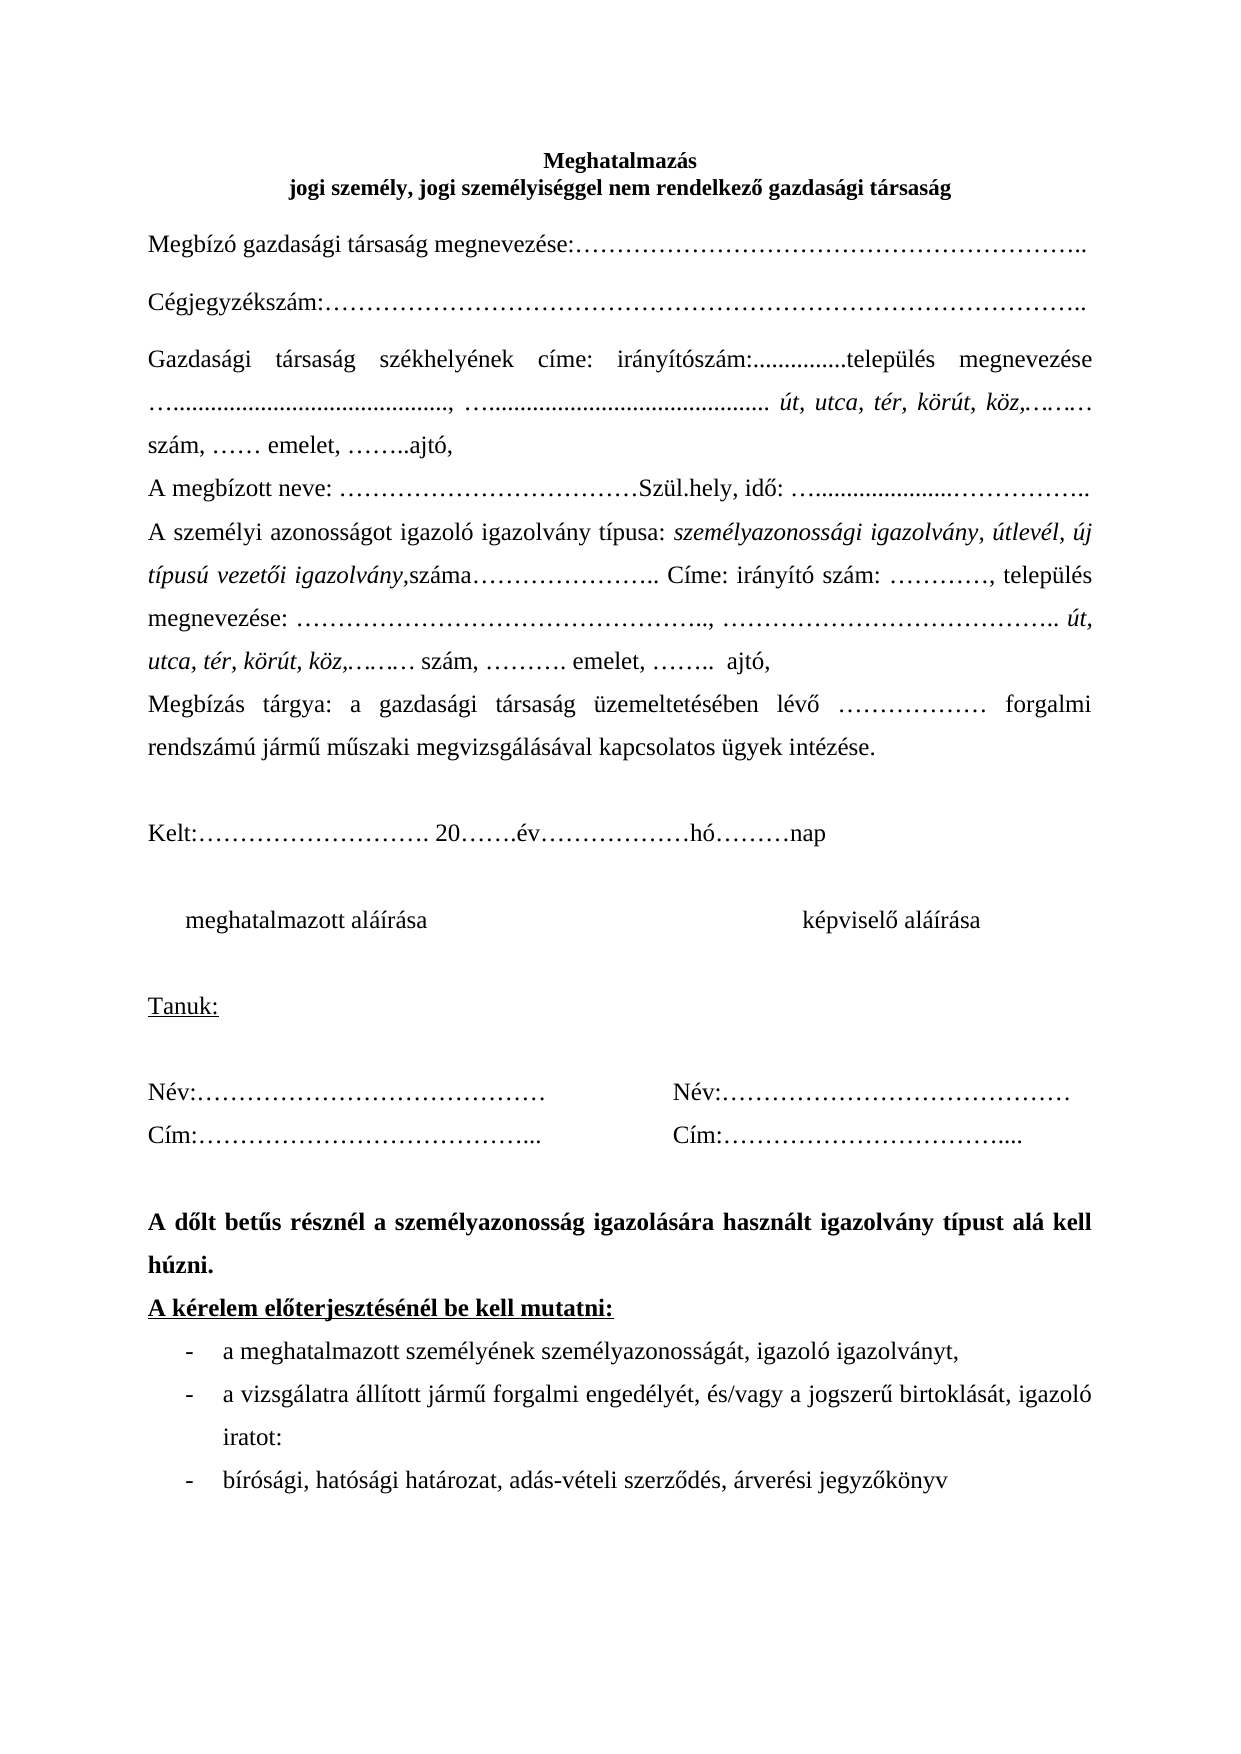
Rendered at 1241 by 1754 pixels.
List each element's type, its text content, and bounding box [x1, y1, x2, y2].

text Megbízás tárgya: a gazdasági társaság üzemeltetésében lévő ……………… forgalmi rendszámú jármű műszaki megvizsgálásával kapcsolatos ügyek intézése. [148, 689, 1093, 761]
list a vizsgálatra állított jármű forgalmi engedélyét, és/vagy a jogszerű birtoklását, igazoló iratot: [185, 1379, 1093, 1451]
text A megbízott neve: ………………………………Szül.hely, idő: …......................…………….. [148, 473, 1093, 502]
text Meghatalmazás [148, 148, 1093, 174]
text jogi személy, jogi személyiséggel nem rendelkező gazdasági társaság [148, 174, 1093, 200]
text Kelt:………………………. 20…….év………………hó………nap [148, 818, 1093, 847]
list bírósági, hatósági határozat, adás-vételi szerződés, árverési jegyzőkönyv [185, 1465, 1093, 1494]
text Tanuk: [148, 991, 1093, 1020]
text Cím:…………………………………... Cím:…………………………….... [148, 1120, 1093, 1192]
text Gazdasági társaság székhelyének címe: irányítószám:...............település megnevezése …............................................, …............................................. út, utca, tér, körút, köz,……… szám, …… emelet, ……..ajtó, [148, 344, 1093, 459]
text meghatalmazott aláírása képviselő aláírása [148, 905, 1093, 933]
text Név:…………………………………… Név:…………………………………… [148, 1077, 1093, 1106]
text Megbízó gazdasági társaság megnevezése:…………………………………………………….. [148, 229, 1093, 258]
text Cégjegyzékszám:……………………………………………………………………………….. [148, 287, 1093, 315]
text A dőlt betűs résznél a személyazonosság igazolására használt igazolvány típust alá kell húzni. [148, 1207, 1093, 1278]
text A kérelem előterjesztésénél be kell mutatni: [148, 1293, 1093, 1322]
text A személyi azonosságot igazoló igazolvány típusa: személyazonossági igazolvány, útlevél, új típusú vezetői igazolvány,száma………………….. Címe: irányító szám: …………, település megnevezése: ………………………………………….., ………………………………….. út, utca, tér, körút, köz,……… szám, ………. emelet, …….. ajtó, [148, 517, 1093, 675]
list a meghatalmazott személyének személyazonosságát, igazoló igazolványt, [185, 1336, 1093, 1365]
